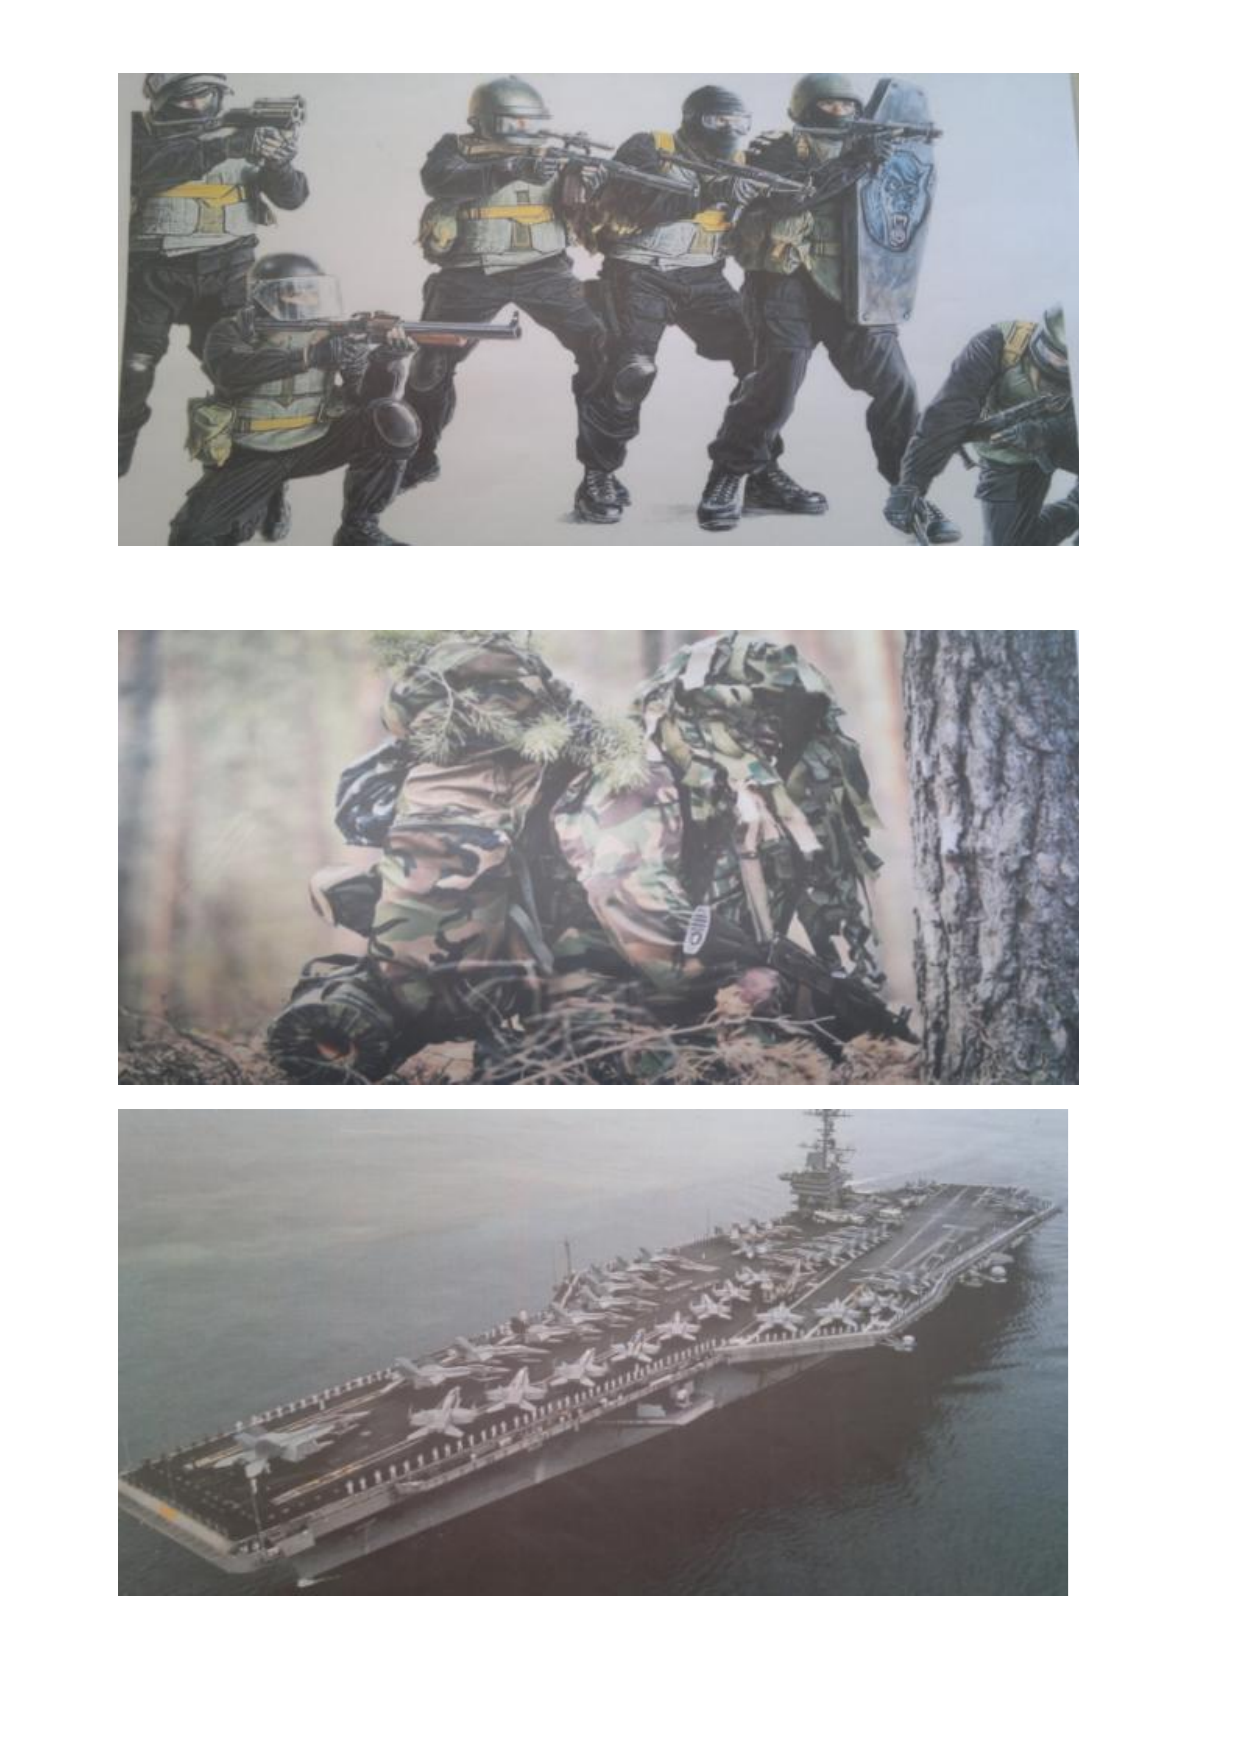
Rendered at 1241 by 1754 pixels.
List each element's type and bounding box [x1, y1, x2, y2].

picture [118, 1109, 1069, 1596]
picture [118, 630, 1079, 1085]
picture [118, 73, 1079, 546]
